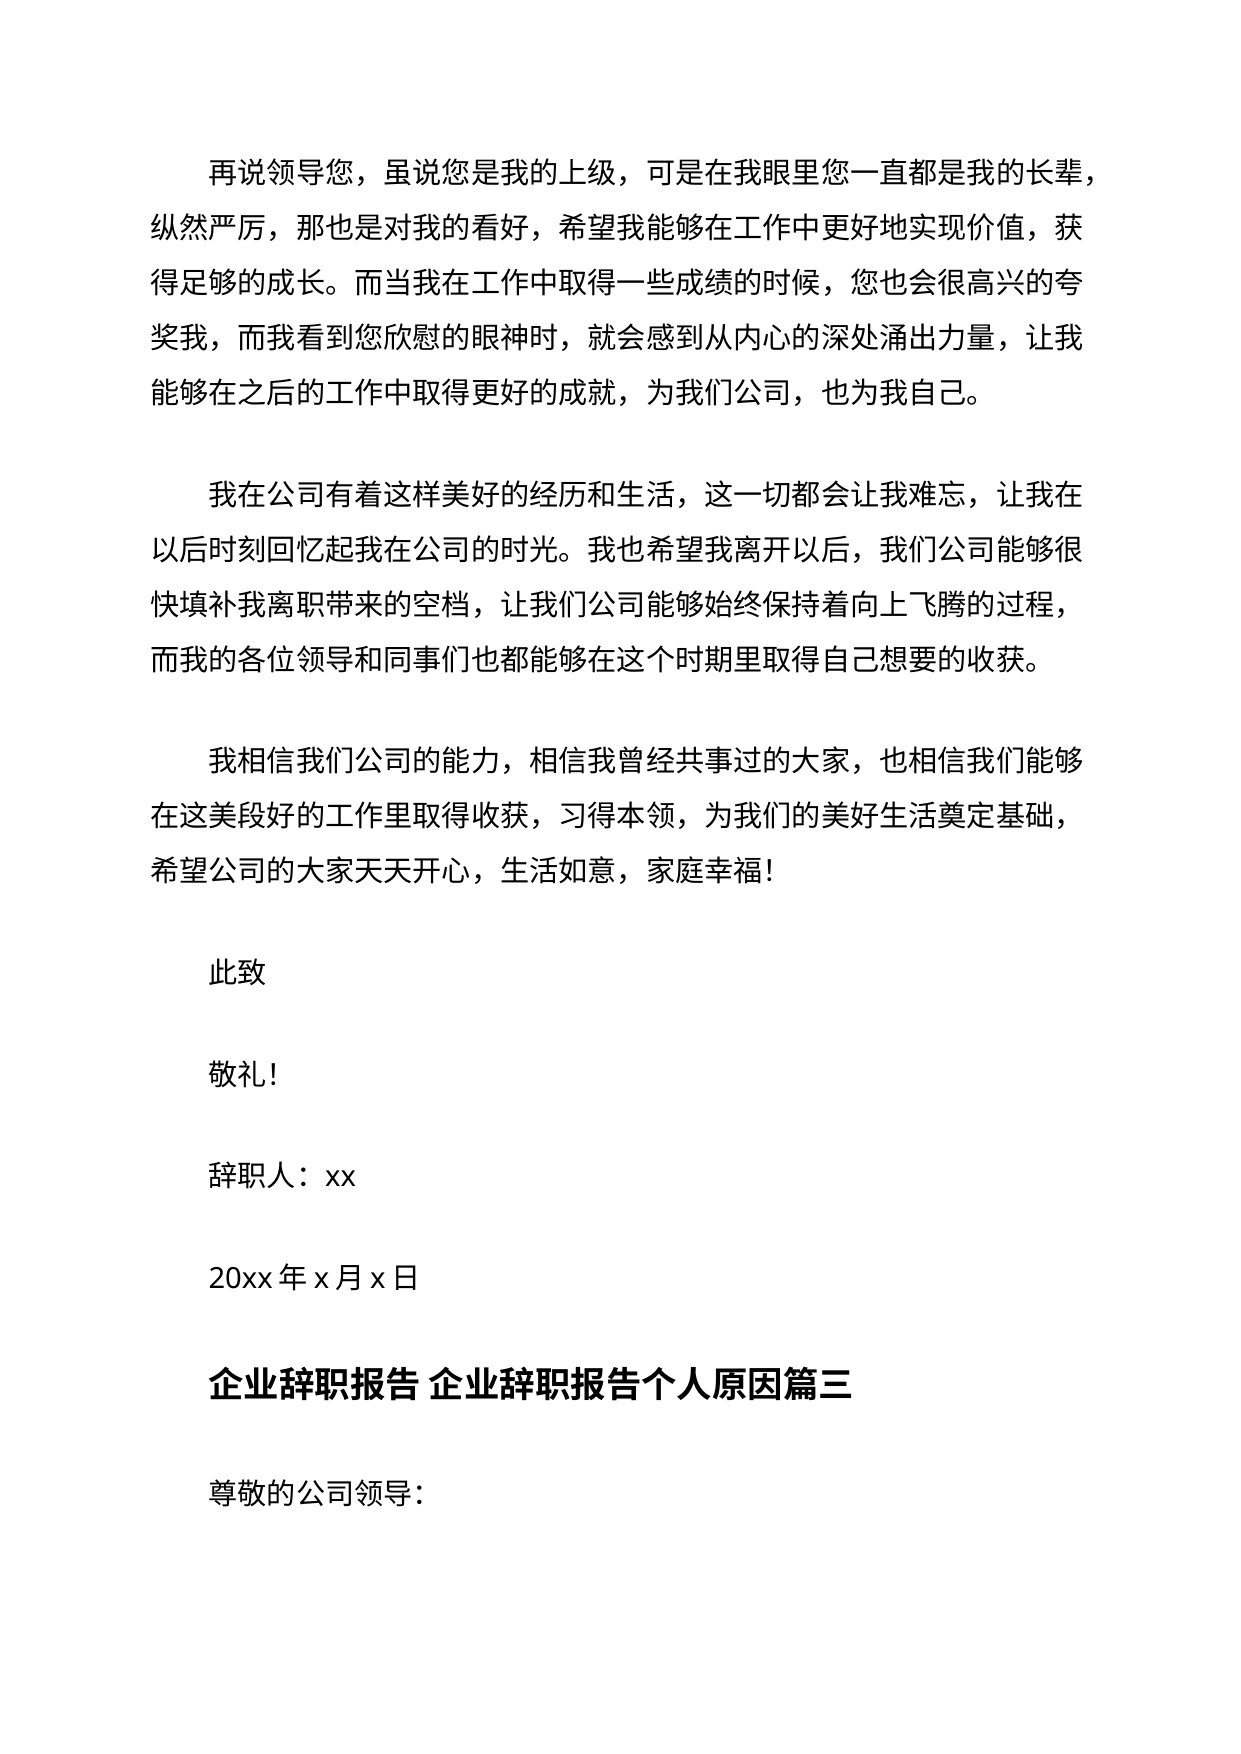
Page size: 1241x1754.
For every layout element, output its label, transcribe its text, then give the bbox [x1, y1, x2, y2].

text 此致 [150, 949, 1090, 992]
text 我相信我们公司的能力，相信我曾经共事过的大家，也相信我们能够在这美段好的工作里取得收获，习得本领，为我们的美好生活奠定基础，希望公司的大家天天开心，生活如意，家庭幸福！ [150, 738, 1090, 890]
text 辞职人：xx [150, 1153, 1090, 1195]
text 再说领导您，虽说您是我的上级，可是在我眼里您一直都是我的长辈，纵然严厉，那也是对我的看好，希望我能够在工作中更好地实现价值，获得足够的成长。而当我在工作中取得一些成绩的时候，您也会很高兴的夸奖我，而我看到您欣慰的眼神时，就会感到从内心的深处涌出力量，让我能够在之后的工作中取得更好的成就，为我们公司，也为我自己。 [150, 150, 1090, 412]
text 企业辞职报告 企业辞职报告个人原因篇三 [150, 1357, 1090, 1408]
text 敬礼！ [150, 1051, 1090, 1093]
text 尊敬的公司领导： [150, 1470, 1090, 1513]
text 20xx年x月x日 [150, 1255, 1090, 1297]
text 我在公司有着这样美好的经历和生活，这一切都会让我难忘，让我在以后时刻回忆起我在公司的时光。我也希望我离开以后，我们公司能够很快填补我离职带来的空档，让我们公司能够始终保持着向上飞腾的过程，而我的各位领导和同事们也都能够在这个时期里取得自己想要的收获。 [150, 471, 1090, 678]
